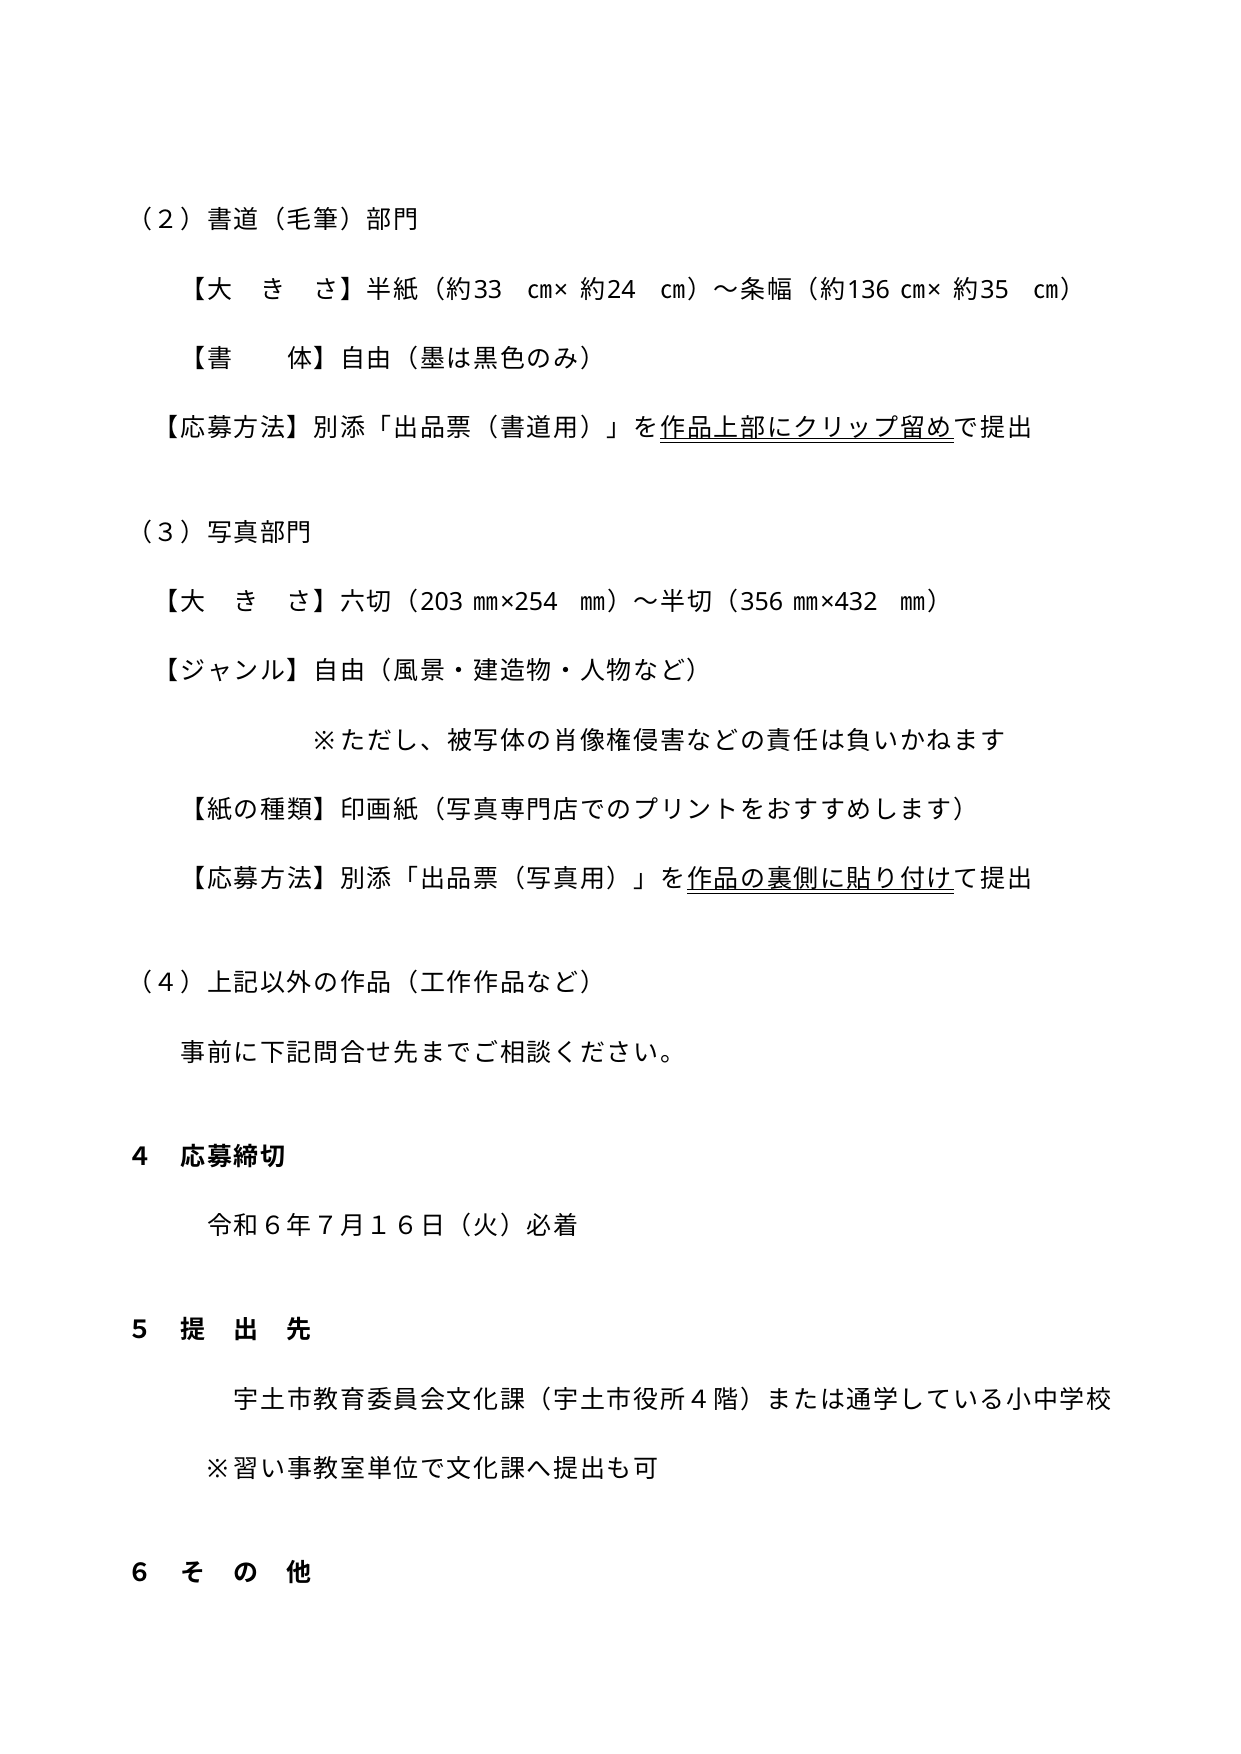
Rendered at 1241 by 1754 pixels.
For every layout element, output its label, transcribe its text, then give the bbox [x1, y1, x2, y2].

text 【応募方法】別添「出品票（写真用）」を作品の裏側に貼り付けて提出 [127, 842, 1113, 912]
text ４ 応募締切 [127, 1120, 1113, 1189]
text （４）上記以外の作品（工作作品など） [127, 946, 1113, 1016]
text 事前に下記問合せ先までご相談ください。 [127, 1016, 1113, 1085]
text 令和６年７月１６日（火）必着 [127, 1189, 1113, 1258]
text ※ただし、被写体の肖像権侵害などの責任は負いかねます [127, 703, 1113, 773]
text 【大 き さ】六切（203㎜×254㎜）～半切（356㎜×432㎜） [127, 565, 1113, 634]
text 【書 体】自由（墨は黒色のみ） [127, 322, 1113, 391]
text 宇土市教育委員会文化課（宇土市役所４階）または通学している小中学校 [127, 1363, 1113, 1432]
text 【大 き さ】半紙（約33㎝×約24㎝）～条幅（約136㎝×約35㎝） [127, 253, 1113, 322]
text 【ジャンル】自由（風景・建造物・人物など） [127, 634, 1113, 703]
text 【応募方法】別添「出品票（書道用）」を作品上部にクリップ留めで提出 [127, 391, 1113, 461]
text ５ 提 出 先 [127, 1293, 1113, 1363]
text （２）書道（毛筆）部門 [127, 183, 1113, 253]
text ※習い事教室単位で文化課へ提出も可 [198, 1432, 1113, 1501]
text （３）写真部門 [127, 495, 1113, 565]
text ６ そ の 他 [127, 1536, 1113, 1605]
text 【紙の種類】印画紙（写真専門店でのプリントをおすすめします） [127, 773, 1113, 842]
